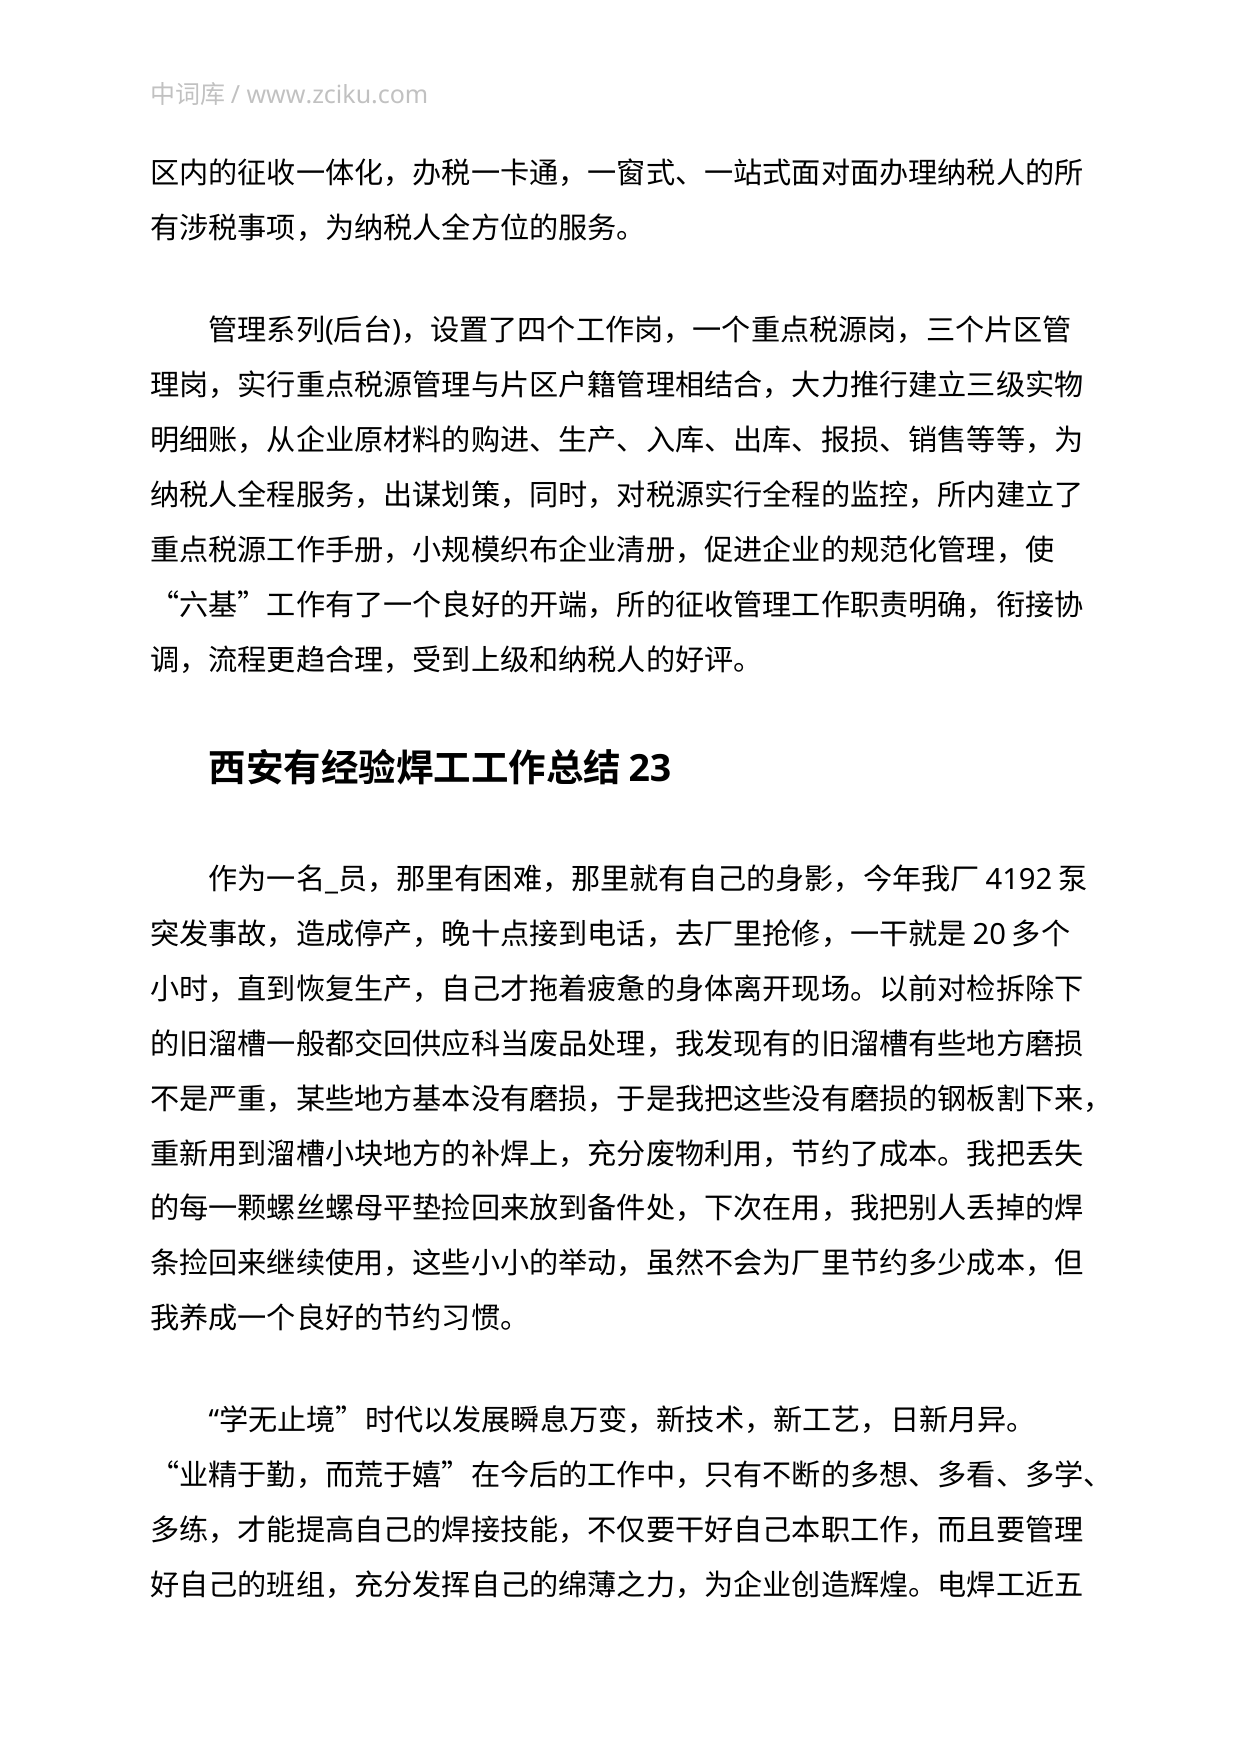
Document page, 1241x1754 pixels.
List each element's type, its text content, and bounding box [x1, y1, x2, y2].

text 西安有经验焊工工作总结23 [150, 738, 1090, 792]
text 管理系列(后台)，设置了四个工作岗，一个重点税源岗，三个片区管理岗，实行重点税源管理与片区户籍管理相结合，大力推行建立三级实物明细账，从企业原材料的购进、生产、入库、出库、报损、销售等等，为纳税人全程服务，出谋划策，同时，对税源实行全程的监控，所内建立了重点税源工作手册，小规模织布企业清册，促进企业的规范化管理，使“六基”工作有了一个良好的开端，所的征收管理工作职责明确，衔接协调，流程更趋合理，受到上级和纳税人的好评。 [150, 307, 1090, 678]
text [150, 1397, 1090, 1604]
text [150, 150, 1090, 247]
text 作为一名_员，那里有困难，那里就有自己的身影，今年我厂4192泵突发事故，造成停产，晚十点接到电话，去厂里抢修，一干就是20多个小时，直到恢复生产，自己才拖着疲惫的身体离开现场。以前对检拆除下的旧溜槽一般都交回供应科当废品处理，我发现有的旧溜槽有些地方磨损不是严重，某些地方基本没有磨损，于是我把这些没有磨损的钢板割下来，重新用到溜槽小块地方的补焊上，充分废物利用，节约了成本。我把丢失的每一颗螺丝螺母平垫捡回来放到备件处，下次在用，我把别人丢掉的焊条捡回来继续使用，这些小小的举动，虽然不会为厂里节约多少成本，但我养成一个良好的节约习惯。 [150, 856, 1090, 1337]
